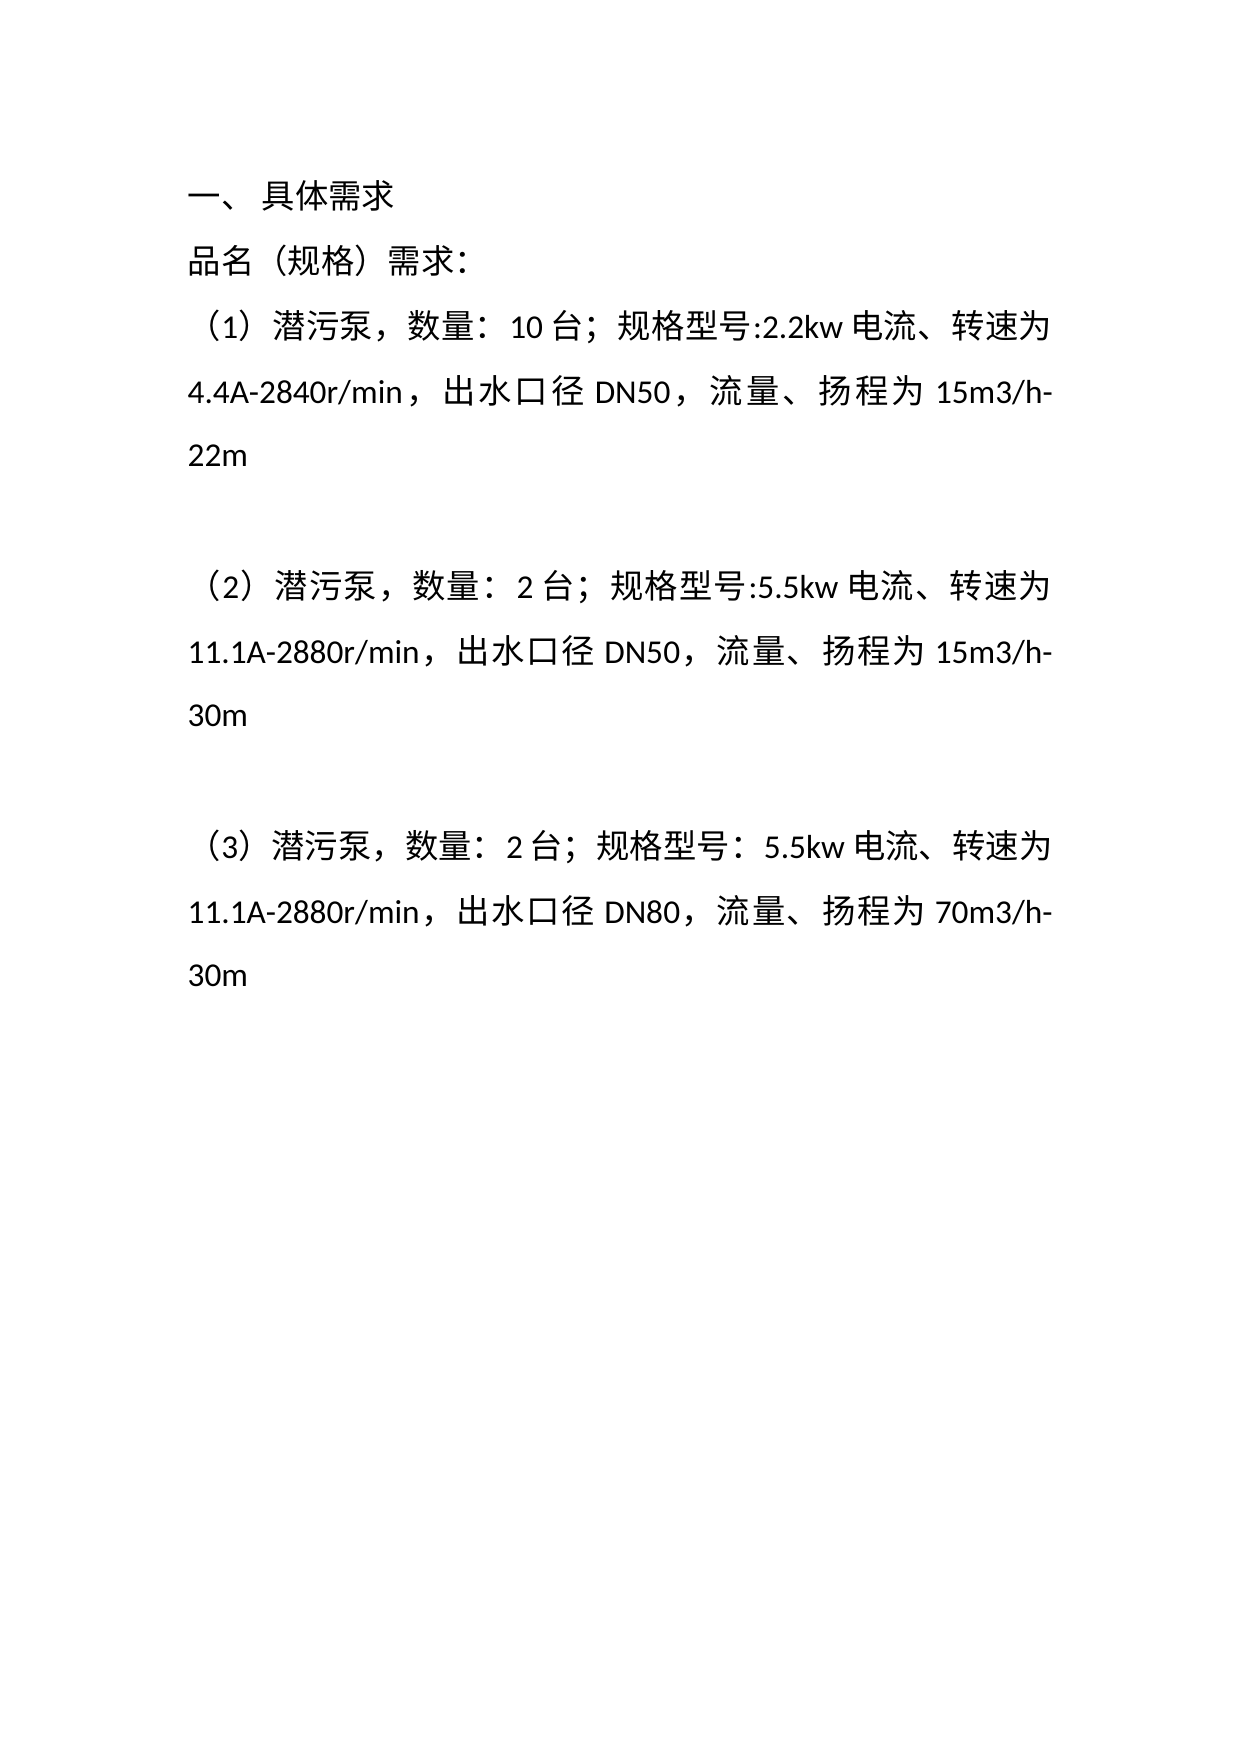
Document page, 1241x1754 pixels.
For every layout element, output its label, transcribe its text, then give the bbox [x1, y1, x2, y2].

list （2）潜污泵，数量：2台；规格型号:5.5kw电流、转速为11.1A-2880r/min，出水口径DN50，流量、扬程为15m3/h-30m [187, 552, 1053, 747]
list （3）潜污泵，数量：2台；规格型号：5.5kw电流、转速为11.1A-2880r/min，出水口径DN80，流量、扬程为70m3/h-30m [187, 812, 1053, 1072]
list 具体需求 品名（规格）需求： （1）潜污泵，数量：10台；规格型号:2.2kw电流、转速为4.4A-2840r/min，出水口径DN50，流量、扬程为15m3/h-22m [187, 162, 1053, 487]
